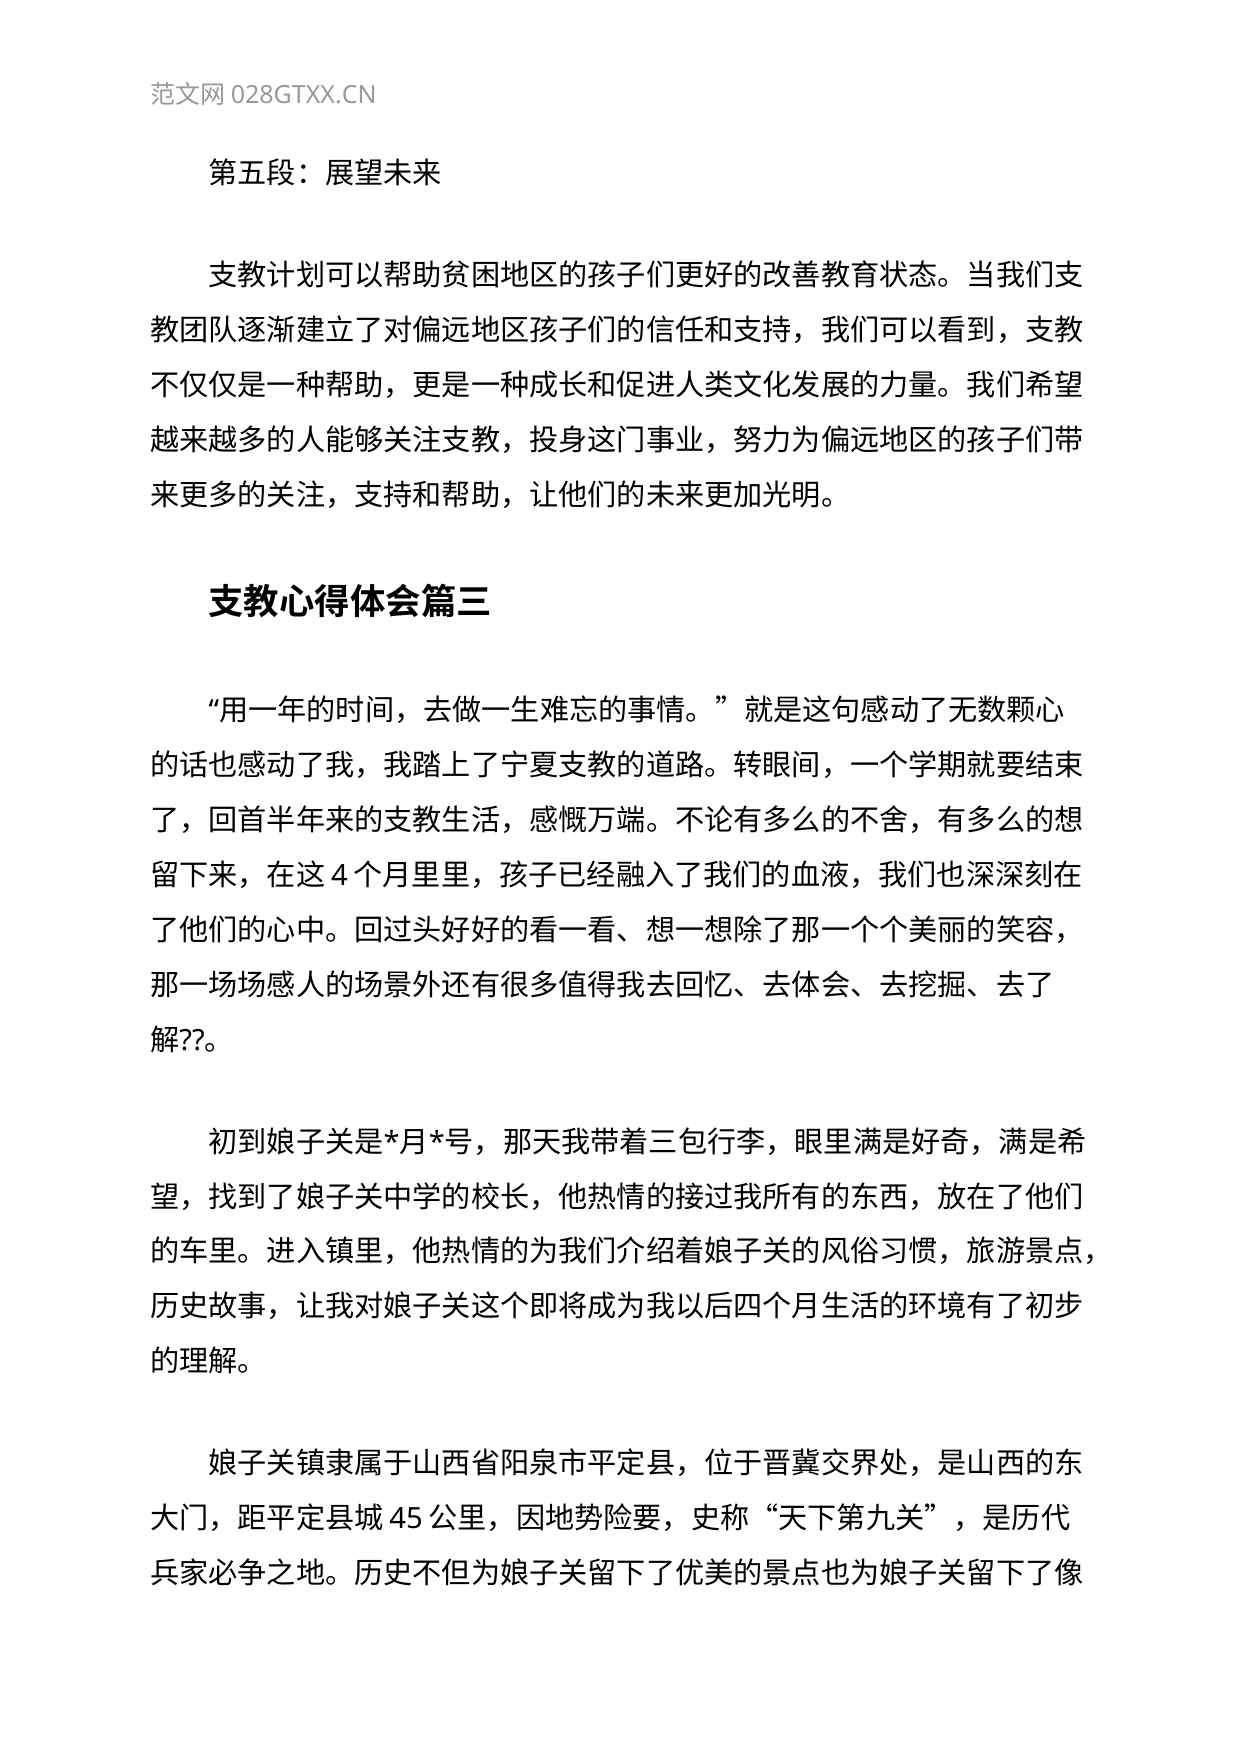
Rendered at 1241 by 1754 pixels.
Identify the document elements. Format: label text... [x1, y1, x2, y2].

text “用一年的时间，去做一生难忘的事情。”就是这句感动了无数颗心的话也感动了我，我踏上了宁夏支教的道路。转眼间，一个学期就要结束了，回首半年来的支教生活，感慨万端。不论有多么的不舍，有多么的想留下来，在这4个月里里，孩子已经融入了我们的血液，我们也深深刻在了他们的心中。回过头好好的看一看、想一想除了那一个个美丽的笑容，那一场场感人的场景外还有很多值得我去回忆、去体会、去挖掘、去了解??。 [150, 687, 1090, 1058]
text 第五段：展望未来 [150, 150, 1090, 192]
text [150, 1439, 1090, 1592]
text 支教心得体会篇三 [150, 573, 1090, 624]
text 初到娘子关是*月*号，那天我带着三包行李，眼里满是好奇，满是希望，找到了娘子关中学的校长，他热情的接过我所有的东西，放在了他们的车里。进入镇里，他热情的为我们介绍着娘子关的风俗习惯，旅游景点，历史故事，让我对娘子关这个即将成为我以后四个月生活的环境有了初步的理解。 [150, 1118, 1090, 1380]
text 支教计划可以帮助贫困地区的孩子们更好的改善教育状态。当我们支教团队逐渐建立了对偏远地区孩子们的信任和支持，我们可以看到，支教不仅仅是一种帮助，更是一种成长和促进人类文化发展的力量。我们希望越来越多的人能够关注支教，投身这门事业，努力为偏远地区的孩子们带来更多的关注，支持和帮助，让他们的未来更加光明。 [150, 252, 1090, 514]
